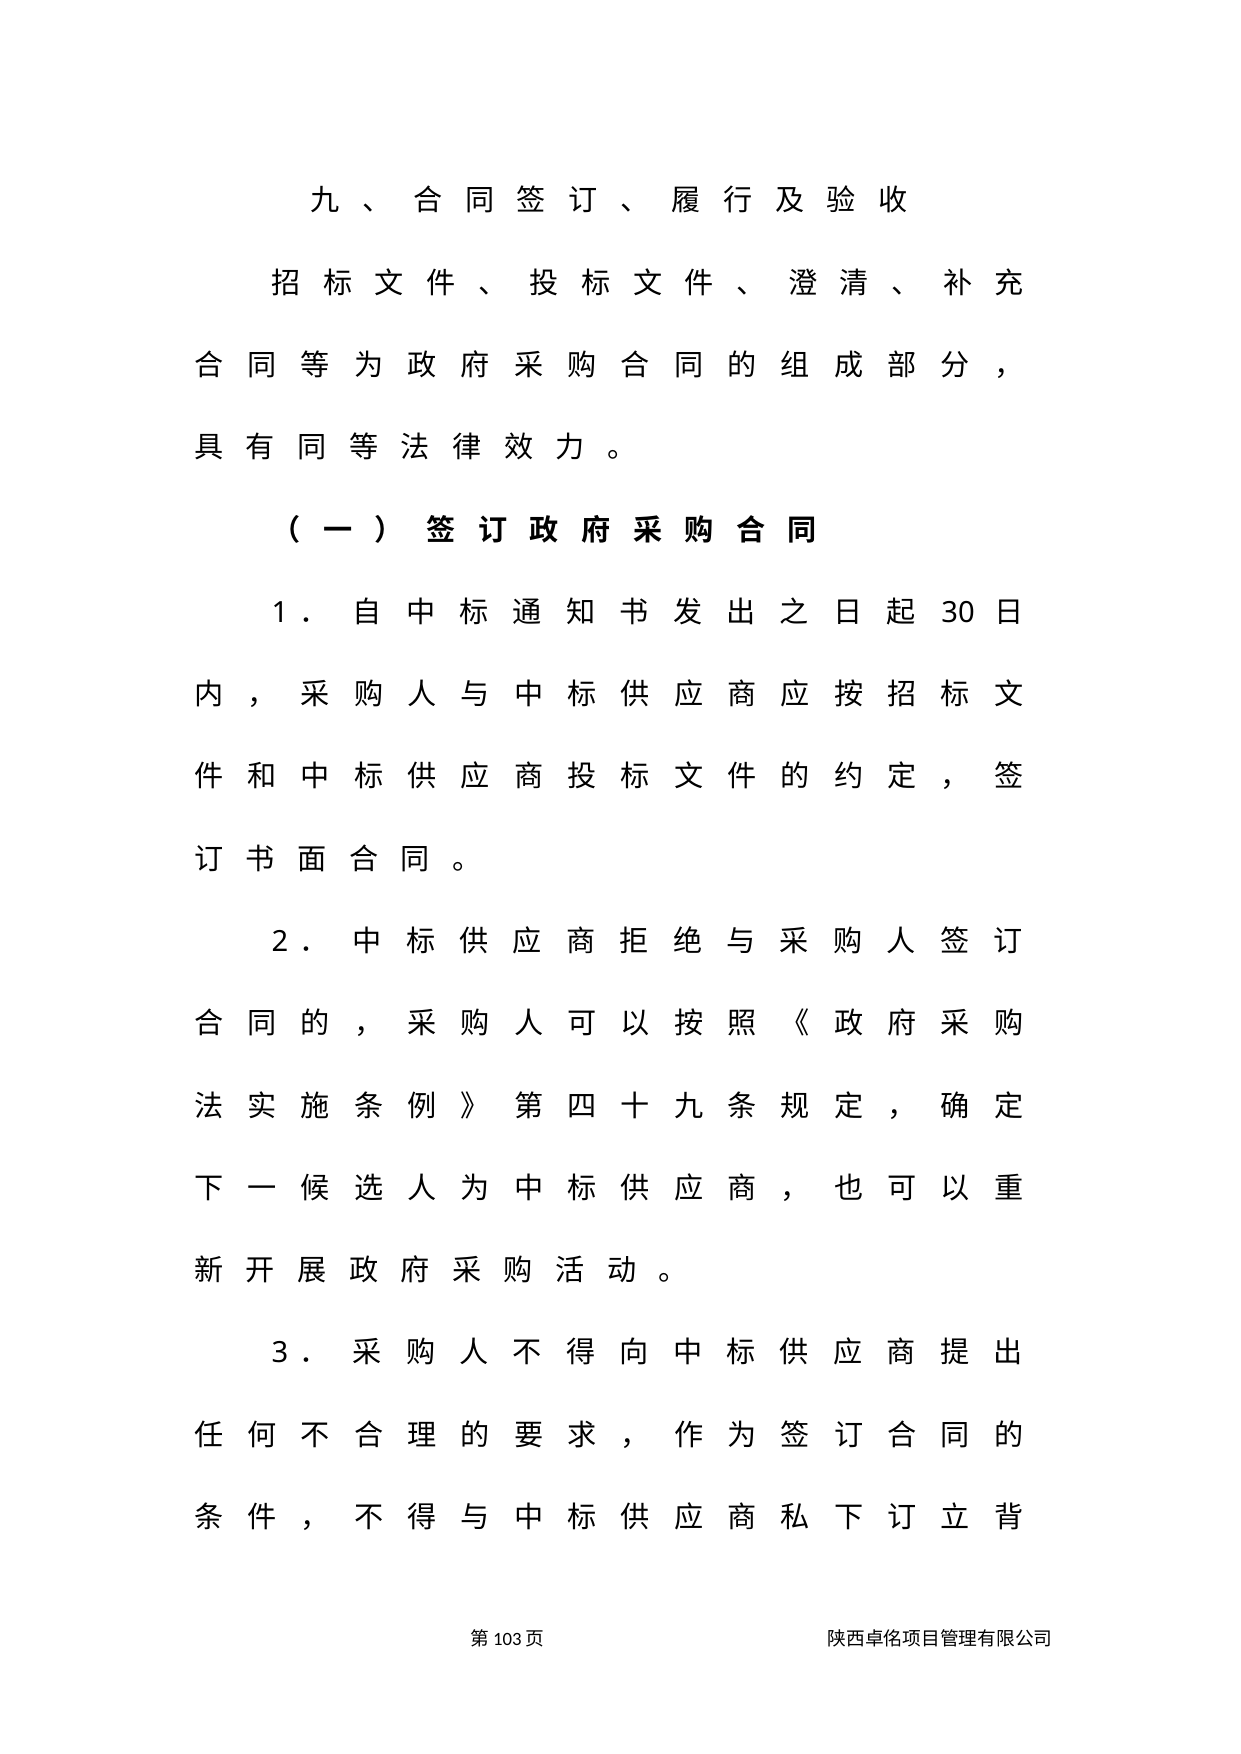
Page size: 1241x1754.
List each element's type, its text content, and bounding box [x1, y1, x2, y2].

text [194, 1309, 1046, 1556]
text 招标文件、投标文件、澄清、补充合同等为政府采购合同的组成部分，具有同等法律效力。 [194, 239, 1046, 486]
text （一）签订政府采购合同 [194, 486, 1046, 568]
text 1．自中标通知书发出之日起30日内，采购人与中标供应商应按招标文件和中标供应商投标文件的约定，签订书面合同。 [194, 568, 1046, 897]
subtitle 九、合同签订、履行及验收 [194, 157, 1046, 239]
text 2．中标供应商拒绝与采购人签订合同的，采购人可以按照《政府采购法实施条例》第四十九条规定，确定下一候选人为中标供应商，也可以重新开展政府采购活动。 [194, 897, 1046, 1309]
